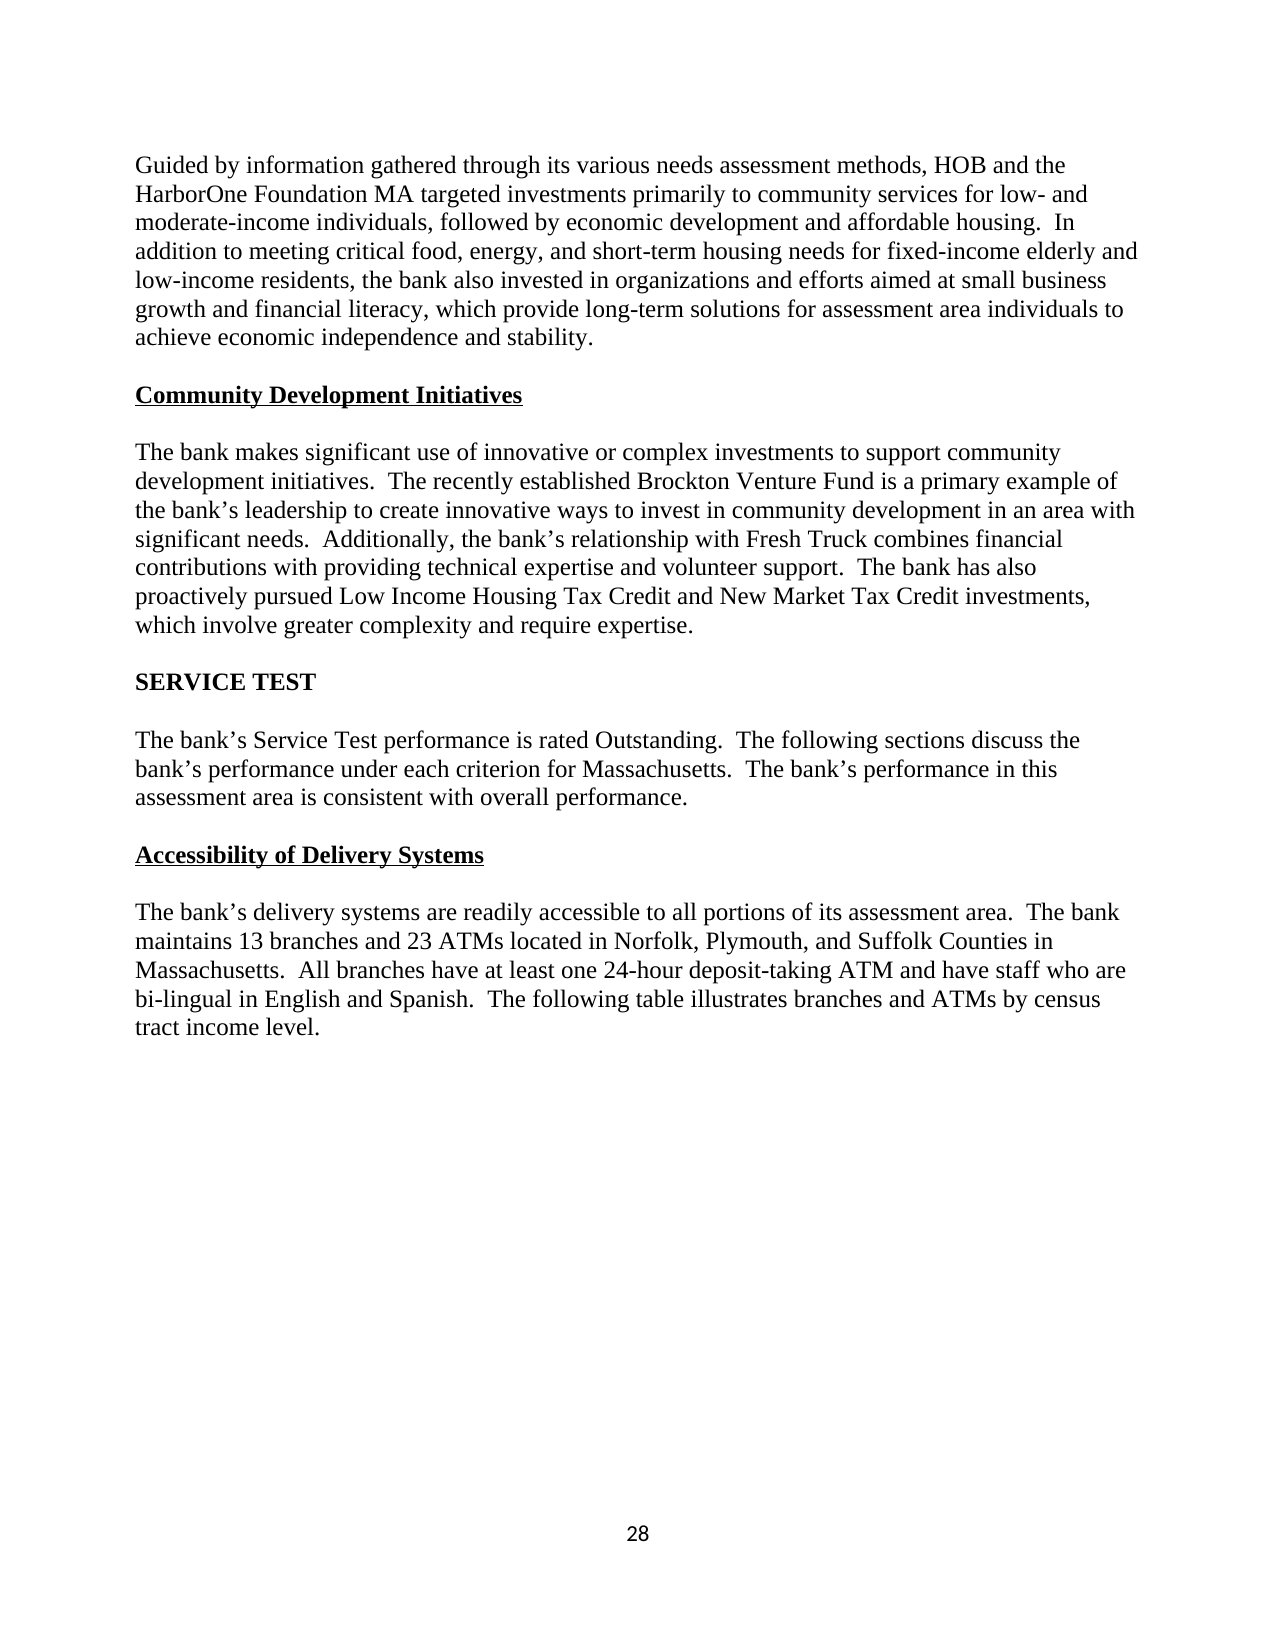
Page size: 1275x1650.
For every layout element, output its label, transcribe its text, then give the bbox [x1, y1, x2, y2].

text The bank’s Service Test performance is rated Outstanding. The following sections discuss the bank’s performance under each criterion for Massachusetts. The bank’s performance in this assessment area is consistent with overall performance. [135, 725, 1140, 811]
text Community Development Initiatives [135, 380, 1140, 409]
text Accessibility of Delivery Systems [135, 840, 1140, 869]
text The bank’s delivery systems are readily accessible to all portions of its assessment area. The bank maintains 13 branches and 23 ATMs located in Norfolk, Plymouth, and Suffolk Counties in Massachusetts. All branches have at least one 24-hour deposit-taking ATM and have staff who are bi-lingual in English and Spanish. The following table illustrates branches and ATMs by census tract income level. [135, 897, 1140, 1041]
text Guided by information gathered through its various needs assessment methods, HOB and the HarborOne Foundation MA targeted investments primarily to community services for low- and moderate-income individuals, followed by economic development and affordable housing. In addition to meeting critical food, energy, and short-term housing needs for fixed-income elderly and low-income residents, the bank also invested in organizations and efforts aimed at small business growth and financial literacy, which provide long-term solutions for assessment area individuals to achieve economic independence and stability. [135, 150, 1140, 351]
text The bank makes significant use of innovative or complex investments to support community development initiatives. The recently established Brockton Venture Fund is a primary example of the bank’s leadership to create innovative ways to invest in community development in an area with significant needs. Additionally, the bank’s relationship with Fresh Truck combines financial contributions with providing technical expertise and volunteer support. The bank has also proactively pursued Low Income Housing Tax Credit and New Market Tax Credit investments, which involve greater complexity and require expertise. [135, 437, 1140, 639]
text SERVICE TEST [135, 667, 1140, 696]
